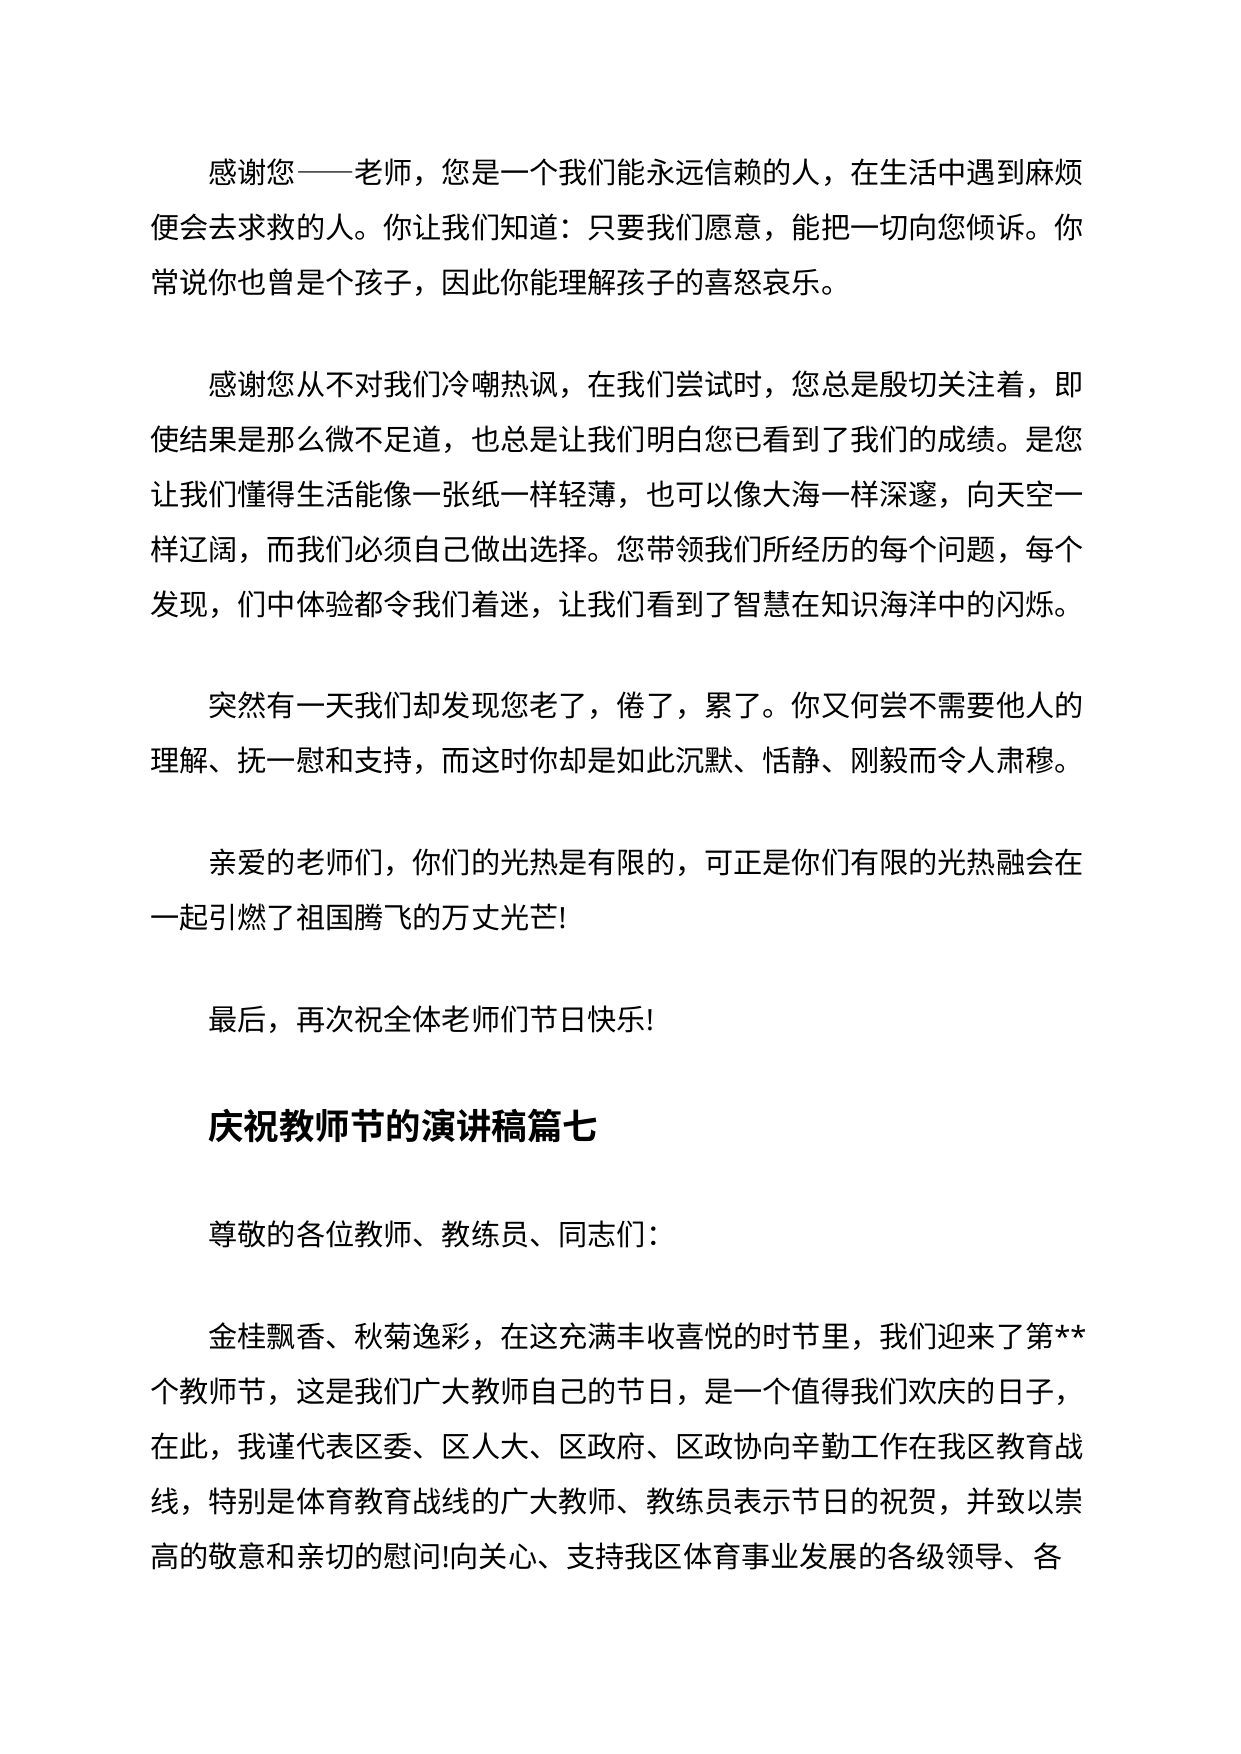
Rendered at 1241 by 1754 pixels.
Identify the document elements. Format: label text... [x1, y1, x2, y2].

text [150, 1314, 1090, 1576]
text 突然有一天我们却发现您老了，倦了，累了。你又何尝不需要他人的理解、抚一慰和支持，而这时你却是如此沉默、恬静、刚毅而令人肃穆。 [150, 683, 1090, 780]
text 尊敬的各位教师、教练员、同志们： [150, 1212, 1090, 1254]
text 庆祝教师节的演讲稿篇七 [150, 1098, 1090, 1150]
text 最后，再次祝全体老师们节日快乐! [150, 996, 1090, 1039]
text 感谢您——老师，您是一个我们能永远信赖的人，在生活中遇到麻烦便会去求救的人。你让我们知道：只要我们愿意，能把一切向您倾诉。你常说你也曾是个孩子，因此你能理解孩子的喜怒哀乐。 [150, 150, 1090, 302]
text 感谢您从不对我们冷嘲热讽，在我们尝试时，您总是殷切关注着，即使结果是那么微不足道，也总是让我们明白您已看到了我们的成绩。是您让我们懂得生活能像一张纸一样轻薄，也可以像大海一样深邃，向天空一样辽阔，而我们必须自己做出选择。您带领我们所经历的每个问题，每个发现，们中体验都令我们着迷，让我们看到了智慧在知识海洋中的闪烁。 [150, 362, 1090, 623]
text 亲爱的老师们，你们的光热是有限的，可正是你们有限的光热融会在一起引燃了祖国腾飞的万丈光芒! [150, 839, 1090, 937]
